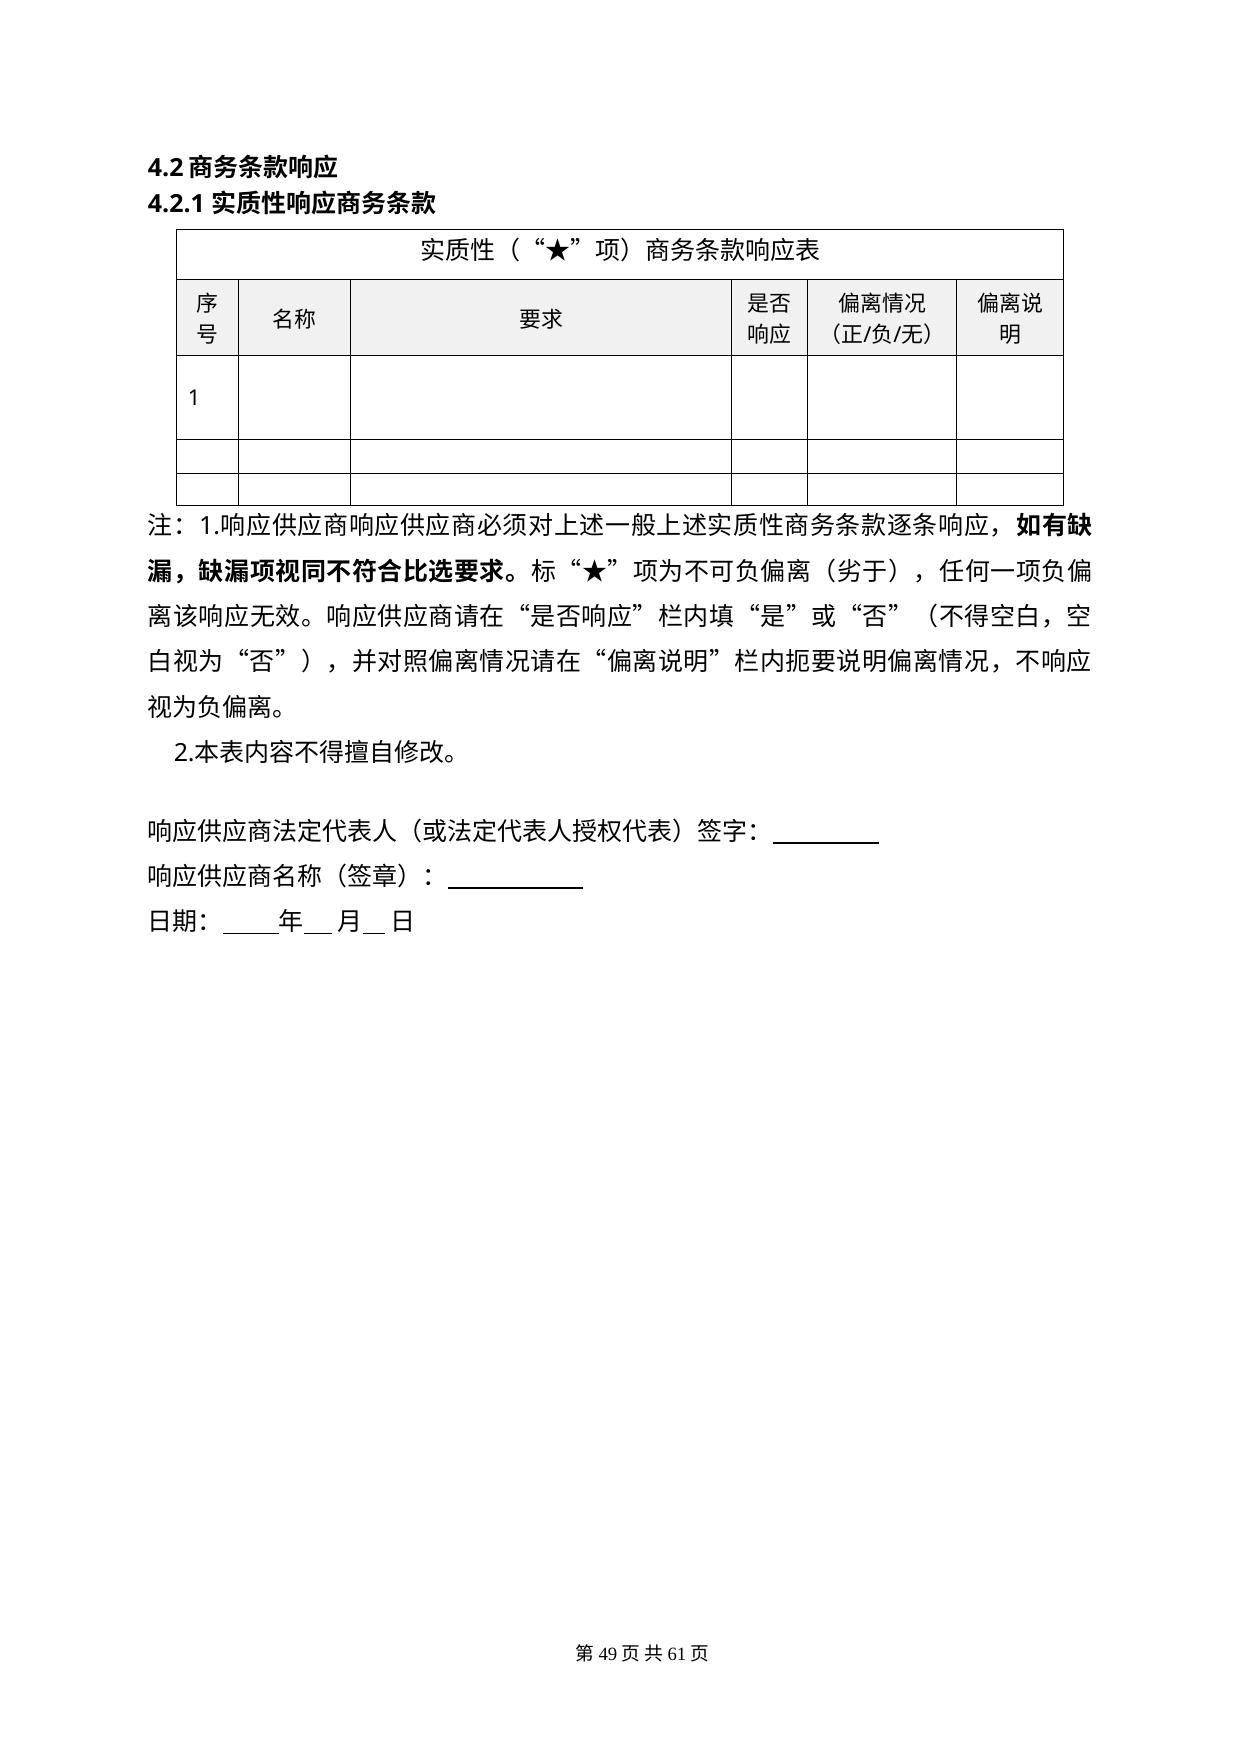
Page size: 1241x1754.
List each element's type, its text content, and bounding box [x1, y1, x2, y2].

table_cell [732, 440, 807, 472]
table_cell [808, 440, 956, 472]
table_cell [957, 440, 1063, 472]
table_cell [351, 474, 731, 505]
table_header 实质性（“★”项）商务条款响应表 [177, 230, 1063, 279]
table_cell [239, 440, 350, 472]
text 注：1.响应供应商响应供应商必须对上述一般上述实质性商务条款逐条响应，如有缺漏，缺漏项视同不符合比选要求。标“★”项为不可负偏离（劣于），任何一项负偏离该响应无效。响应供应商请在“是否响应”栏内填“是”或“否”（不得空白，空白视为“否”），并对照偏离情况请在“偏离说明”栏内扼要说明偏离情况，不响应视为负偏离。 [148, 506, 1093, 723]
table_cell [808, 474, 956, 505]
text 4.2.1 实质性响应商务条款 [148, 184, 1093, 220]
table_cell [351, 440, 731, 472]
table_cell 1 [177, 356, 238, 438]
text 4.2商务条款响应 [148, 148, 1093, 184]
table_cell [732, 474, 807, 505]
table_cell 要求 [351, 280, 731, 355]
table_cell 偏离情况（正/负/无） [808, 280, 956, 355]
table_cell [351, 356, 731, 438]
table_cell [957, 474, 1063, 505]
text 2.本表内容不得擅自修改。 [148, 732, 1093, 768]
table_cell [239, 474, 350, 505]
text 响应供应商名称（签章）： [148, 856, 1093, 893]
table_cell [177, 474, 238, 505]
table_cell 是否响应 [732, 280, 807, 355]
table_cell [177, 440, 238, 472]
text 日期： 年 月 日 [148, 902, 1093, 938]
table_cell [239, 356, 350, 438]
table_cell 偏离说明 [957, 280, 1063, 355]
table_cell 名称 [239, 280, 350, 355]
table_cell 序号 [177, 280, 238, 355]
table_cell [732, 356, 807, 438]
text 响应供应商法定代表人（或法定代表人授权代表）签字： [148, 811, 1093, 847]
table_cell [808, 356, 956, 438]
table_cell [957, 356, 1063, 438]
